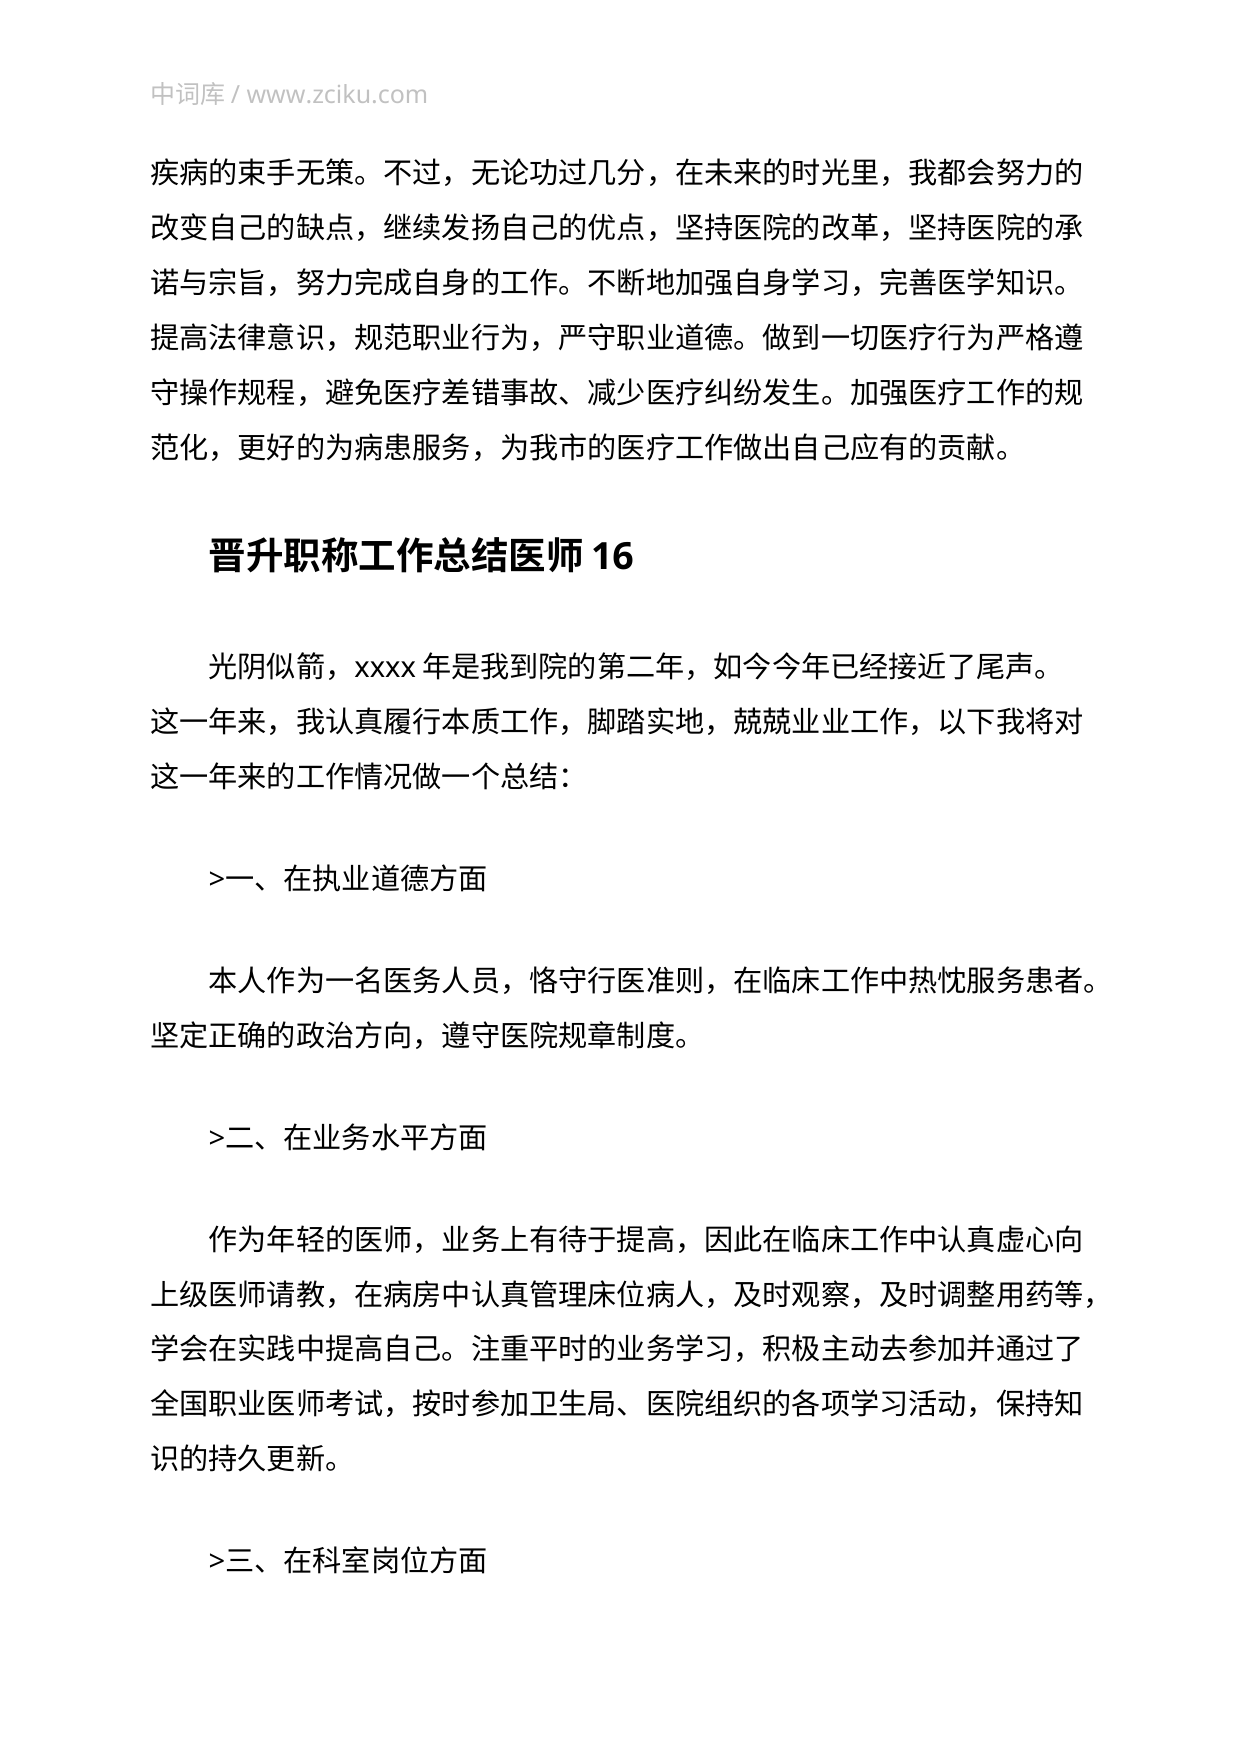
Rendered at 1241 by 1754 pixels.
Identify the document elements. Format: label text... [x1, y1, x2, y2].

text 晋升职称工作总结医师16 [150, 526, 1090, 581]
text >二、在业务水平方面 [150, 1114, 1090, 1157]
text 作为年轻的医师，业务上有待于提高，因此在临床工作中认真虚心向上级医师请教，在病房中认真管理床位病人，及时观察，及时调整用药等，学会在实践中提高自己。注重平时的业务学习，积极主动去参加并通过了全国职业医师考试，按时参加卫生局、医院组织的各项学习活动，保持知识的持久更新。 [150, 1216, 1090, 1478]
text 光阴似箭，xxxx年是我到院的第二年，如今今年已经接近了尾声。这一年来，我认真履行本质工作，脚踏实地，兢兢业业工作，以下我将对这一年来的工作情况做一个总结： [150, 644, 1090, 796]
text 本人作为一名医务人员，恪守行医准则，在临床工作中热忱服务患者。坚定正确的政治方向，遵守医院规章制度。 [150, 957, 1090, 1055]
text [150, 150, 1090, 467]
text >三、在科室岗位方面 [150, 1537, 1090, 1580]
text >一、在执业道德方面 [150, 856, 1090, 898]
